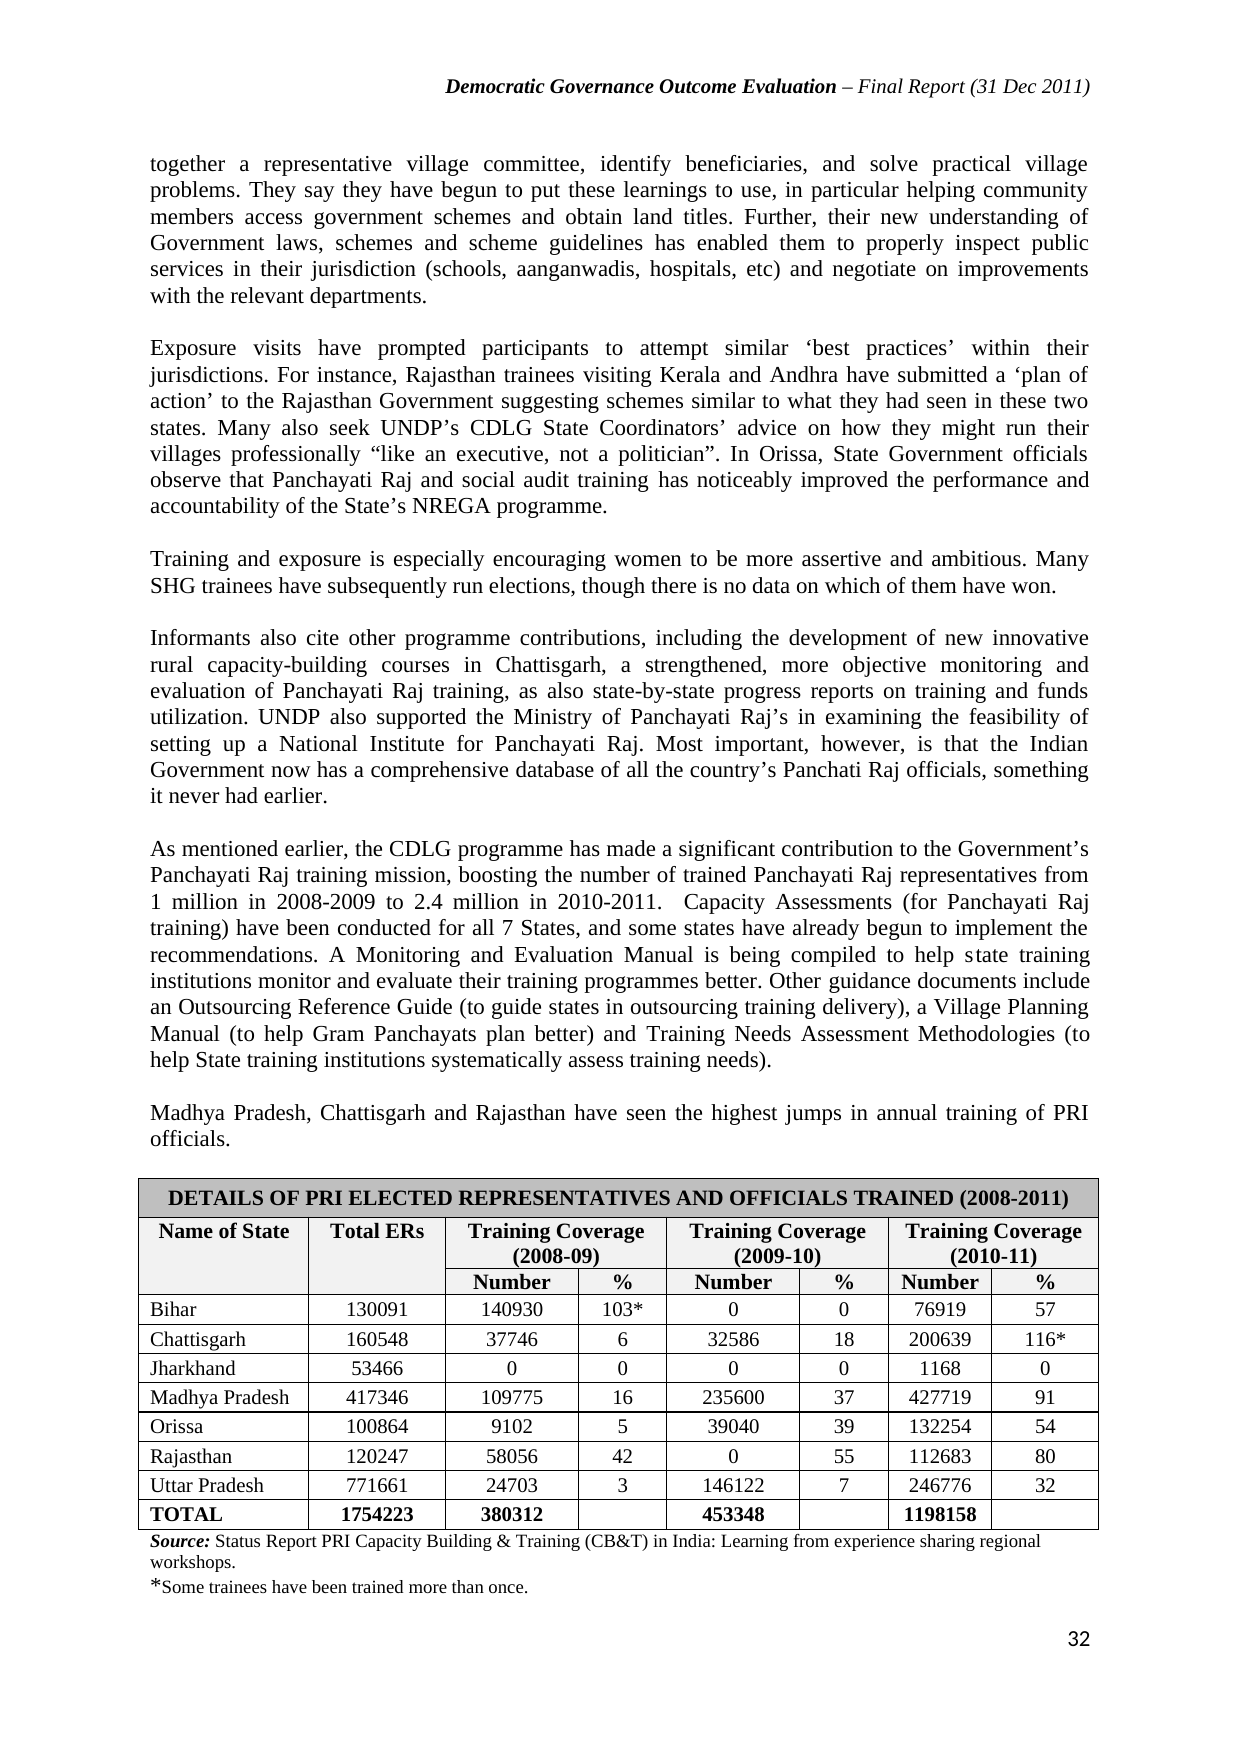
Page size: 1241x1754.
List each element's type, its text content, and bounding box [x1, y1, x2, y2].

table_cell 16 [579, 1383, 666, 1411]
table_cell 32586 [667, 1325, 799, 1353]
table_cell [579, 1500, 666, 1528]
table_cell 76919 [889, 1295, 991, 1323]
table_cell Total ERs [309, 1218, 445, 1294]
table_cell 0 [579, 1354, 666, 1382]
table_cell Orissa [139, 1413, 308, 1441]
table_cell 9102 [446, 1413, 578, 1441]
table_cell Training Coverage (2009-10) [667, 1218, 888, 1268]
table_cell 0 [667, 1295, 799, 1323]
table_cell 146122 [667, 1471, 799, 1499]
table_cell Rajasthan [139, 1442, 308, 1470]
table_cell 132254 [889, 1413, 991, 1441]
table_cell 130091 [309, 1295, 445, 1323]
table_cell 42 [579, 1442, 666, 1470]
text Training and exposure is especially encouraging women to be more assertive and ambitious. Many SHG trainees have subsequently run elections, though there is no data on which of them have won. [150, 545, 1090, 598]
table_cell Number [446, 1269, 578, 1294]
table_cell 160548 [309, 1325, 445, 1353]
table_cell 246776 [889, 1471, 991, 1499]
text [150, 150, 1090, 308]
table_cell 771661 [309, 1471, 445, 1499]
table_cell 417346 [309, 1383, 445, 1411]
table_cell 0 [667, 1442, 799, 1470]
table_cell Training Coverage (2008-09) [446, 1218, 666, 1268]
table_cell Name of State [139, 1218, 308, 1294]
table_cell Training Coverage (2010-11) [889, 1218, 1098, 1268]
table_cell [992, 1500, 1098, 1528]
text Exposure visits have prompted participants to attempt similar ‘best practices’ within their jurisdictions. For instance, Rajasthan trainees visiting Kerala and Andhra have submitted a ‘plan of action’ to the Rajasthan Government suggesting schemes similar to what they had seen in these two states. Many also seek UNDP’s CDLG State Coordinators’ advice on how they might run their villages professionally “like an executive, not a politician”. In Orissa, State Government officials observe that Panchayati Raj and social audit training has noticeably improved the performance and accountability of the State’s NREGA programme. [150, 334, 1090, 519]
table_cell 32 [992, 1471, 1098, 1499]
table_cell 37746 [446, 1325, 578, 1353]
table_cell 39040 [667, 1413, 799, 1441]
table_cell 140930 [446, 1295, 578, 1323]
table_cell 112683 [889, 1442, 991, 1470]
table_cell % [992, 1269, 1098, 1294]
table_cell 120247 [309, 1442, 445, 1470]
table_cell 57 [992, 1295, 1098, 1323]
table_cell 55 [800, 1442, 888, 1470]
table_cell 54 [992, 1413, 1098, 1441]
table_cell 80 [992, 1442, 1098, 1470]
table_cell 380312 [446, 1500, 578, 1528]
table_cell 453348 [667, 1500, 799, 1528]
text Informants also cite other programme contributions, including the development of new innovative rural capacity-building courses in Chattisgarh, a strengthened, more objective monitoring and evaluation of Panchayati Raj training, as also state-by-state progress reports on training and funds utilization. UNDP also supported the Ministry of Panchayati Raj’s in examining the feasibility of setting up a National Institute for Panchayati Raj. Most important, however, is that the Indian Government now has a comprehensive database of all the country’s Panchati Raj officials, something it never had earlier. [150, 624, 1090, 809]
table_cell 0 [800, 1295, 888, 1323]
text As mentioned earlier, the CDLG programme has made a significant contribution to the Government’s Panchayati Raj training mission, boosting the number of trained Panchayati Raj representatives from 1 million in 2008-2009 to 2.4 million in 2010-2011. Capacity Assessments (for Panchayati Raj training) have been conducted for all 7 States, and some states have already begun to implement the recommendations. A Monitoring and Evaluation Manual is being compiled to help state training institutions monitor and evaluate their training programmes better. Other guidance documents include an Outsourcing Reference Guide (to guide states in outsourcing training delivery), a Village Planning Manual (to help Gram Panchayats plan better) and Training Needs Assessment Methodologies (to help State training institutions systematically assess training needs). [150, 835, 1090, 1072]
table_cell 0 [800, 1354, 888, 1382]
table_cell 235600 [667, 1383, 799, 1411]
table_cell % [579, 1269, 666, 1294]
table_cell 24703 [446, 1471, 578, 1499]
table_cell 103* [579, 1295, 666, 1323]
table_cell Bihar [139, 1295, 308, 1323]
text Madhya Pradesh, Chattisgarh and Rajasthan have seen the highest jumps in annual training of PRI officials. [150, 1099, 1090, 1151]
table_cell Jharkhand [139, 1354, 308, 1382]
table_cell 116* [992, 1325, 1098, 1353]
table_cell TOTAL [139, 1500, 308, 1528]
table_cell 109775 [446, 1383, 578, 1411]
table_cell 427719 [889, 1383, 991, 1411]
table_cell 58056 [446, 1442, 578, 1470]
table_cell 1198158 [889, 1500, 991, 1528]
table_cell 1168 [889, 1354, 991, 1382]
table_cell 1754223 [309, 1500, 445, 1528]
table_cell Uttar Pradesh [139, 1471, 308, 1499]
text Source: Status Report PRI Capacity Building & Training (CB&T) in India: Learning from experience sharing regional workshops. [150, 1530, 1090, 1573]
table_cell 5 [579, 1413, 666, 1441]
table_cell Chattisgarh [139, 1325, 308, 1353]
table_cell 200639 [889, 1325, 991, 1353]
table_cell 6 [579, 1325, 666, 1353]
table_cell 18 [800, 1325, 888, 1353]
table_cell 53466 [309, 1354, 445, 1382]
table_cell 0 [667, 1354, 799, 1382]
table_cell Number [889, 1269, 991, 1294]
table_cell Madhya Pradesh [139, 1383, 308, 1411]
table_cell % [800, 1269, 888, 1294]
text *Some trainees have been trained more than once. [150, 1573, 1090, 1599]
table_cell [800, 1500, 888, 1528]
table_header DETAILS OF PRI ELECTED REPRESENTATIVES AND OFFICIALS TRAINED (2008-2011) [139, 1179, 1098, 1217]
table_cell 39 [800, 1413, 888, 1441]
table_cell Number [667, 1269, 799, 1294]
table_cell 7 [800, 1471, 888, 1499]
table_cell 3 [579, 1471, 666, 1499]
table_cell 0 [992, 1354, 1098, 1382]
table_cell 100864 [309, 1413, 445, 1441]
table_cell 37 [800, 1383, 888, 1411]
table_cell 91 [992, 1383, 1098, 1411]
table_cell 0 [446, 1354, 578, 1382]
